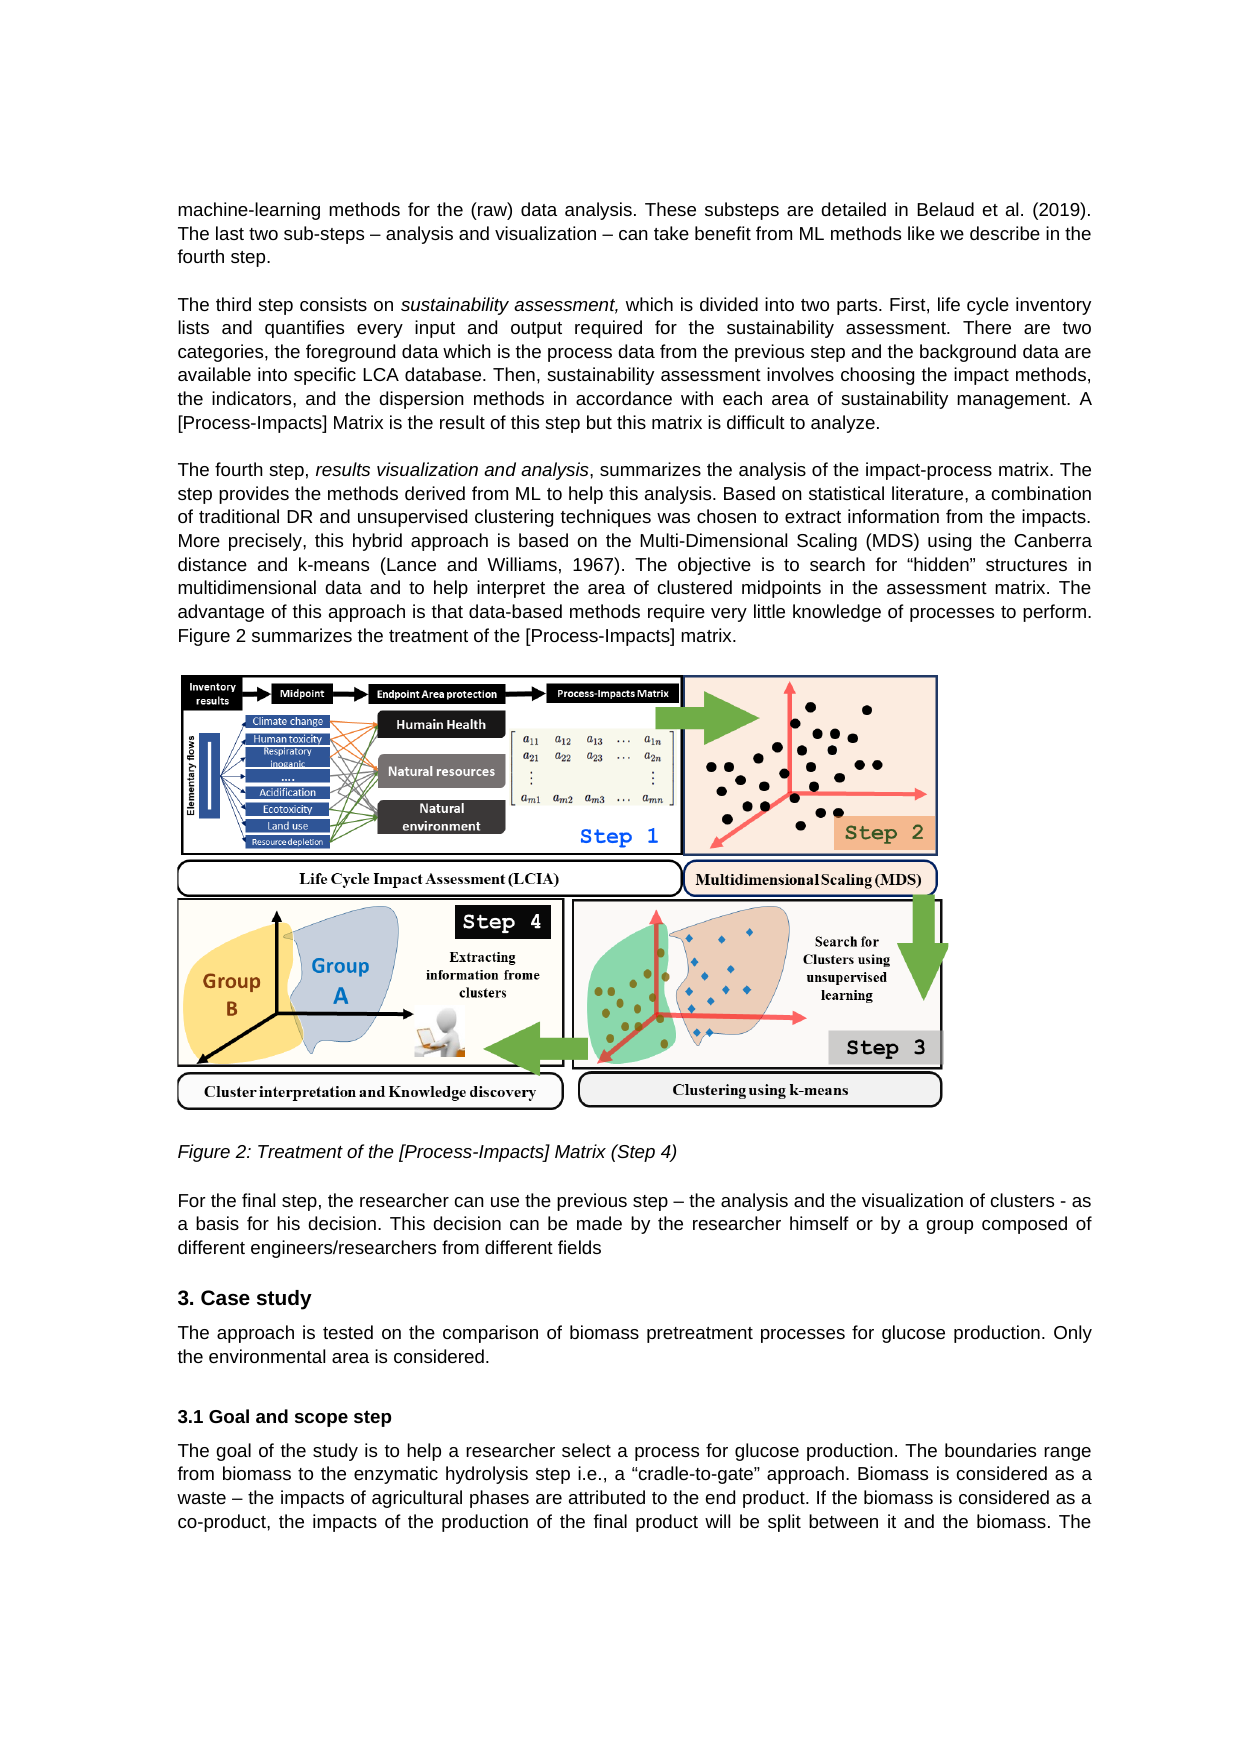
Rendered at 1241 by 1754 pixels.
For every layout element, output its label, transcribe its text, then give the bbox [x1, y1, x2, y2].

subtitle Case study [177, 1286, 1092, 1309]
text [177, 1439, 1092, 1532]
text The third step consists on sustainability assessment, which is divided into two parts. First, life cycle inventory lists and quantifies every input and output required for the sustainability assessment. There are two categories, the foreground data which is the process data from the previous step and the background data are available into specific LCA database. Then, sustainability assessment involves choosing the impact methods, the indicators, and the dispersion methods in accordance with each area of sustainability management. A [Process-Impacts] Matrix is the result of this step but this matrix is difficult to analyze. [177, 293, 1092, 433]
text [177, 199, 1092, 268]
text For the final step, the researcher can use the previous step – the analysis and the visualization of clusters - as a basis for his decision. This decision can be made by the researcher himself or by a group composed of different engineers/researchers from different fields [177, 1189, 1092, 1258]
picture [177, 671, 949, 1114]
subtitle Goal and scope step [177, 1405, 1092, 1427]
text The approach is tested on the comparison of biomass pretreatment processes for glucose production. Only the environmental area is considered. [177, 1322, 1092, 1367]
text Figure 2: Treatment of the [Process-Impacts] Matrix (Step 4) [177, 1141, 1092, 1162]
text The fourth step, results visualization and analysis, summarizes the analysis of the impact-process matrix. The step provides the methods derived from ML to help this analysis. Based on statistical literature, a combination of traditional DR and unsupervised clustering techniques was chosen to extract information from the impacts. More precisely, this hybrid approach is based on the Multi-Dimensional Scaling (MDS) using the Canberra distance and k-means (Lance and Williams, 1967). The objective is to search for “hidden” structures in multidimensional data and to help interpret the area of clustered midpoints in the assessment matrix. The advantage of this approach is that data-based methods require very little knowledge of processes to perform. Figure 2 summarizes the treatment of the [Process-Impacts] matrix. [177, 459, 1092, 646]
